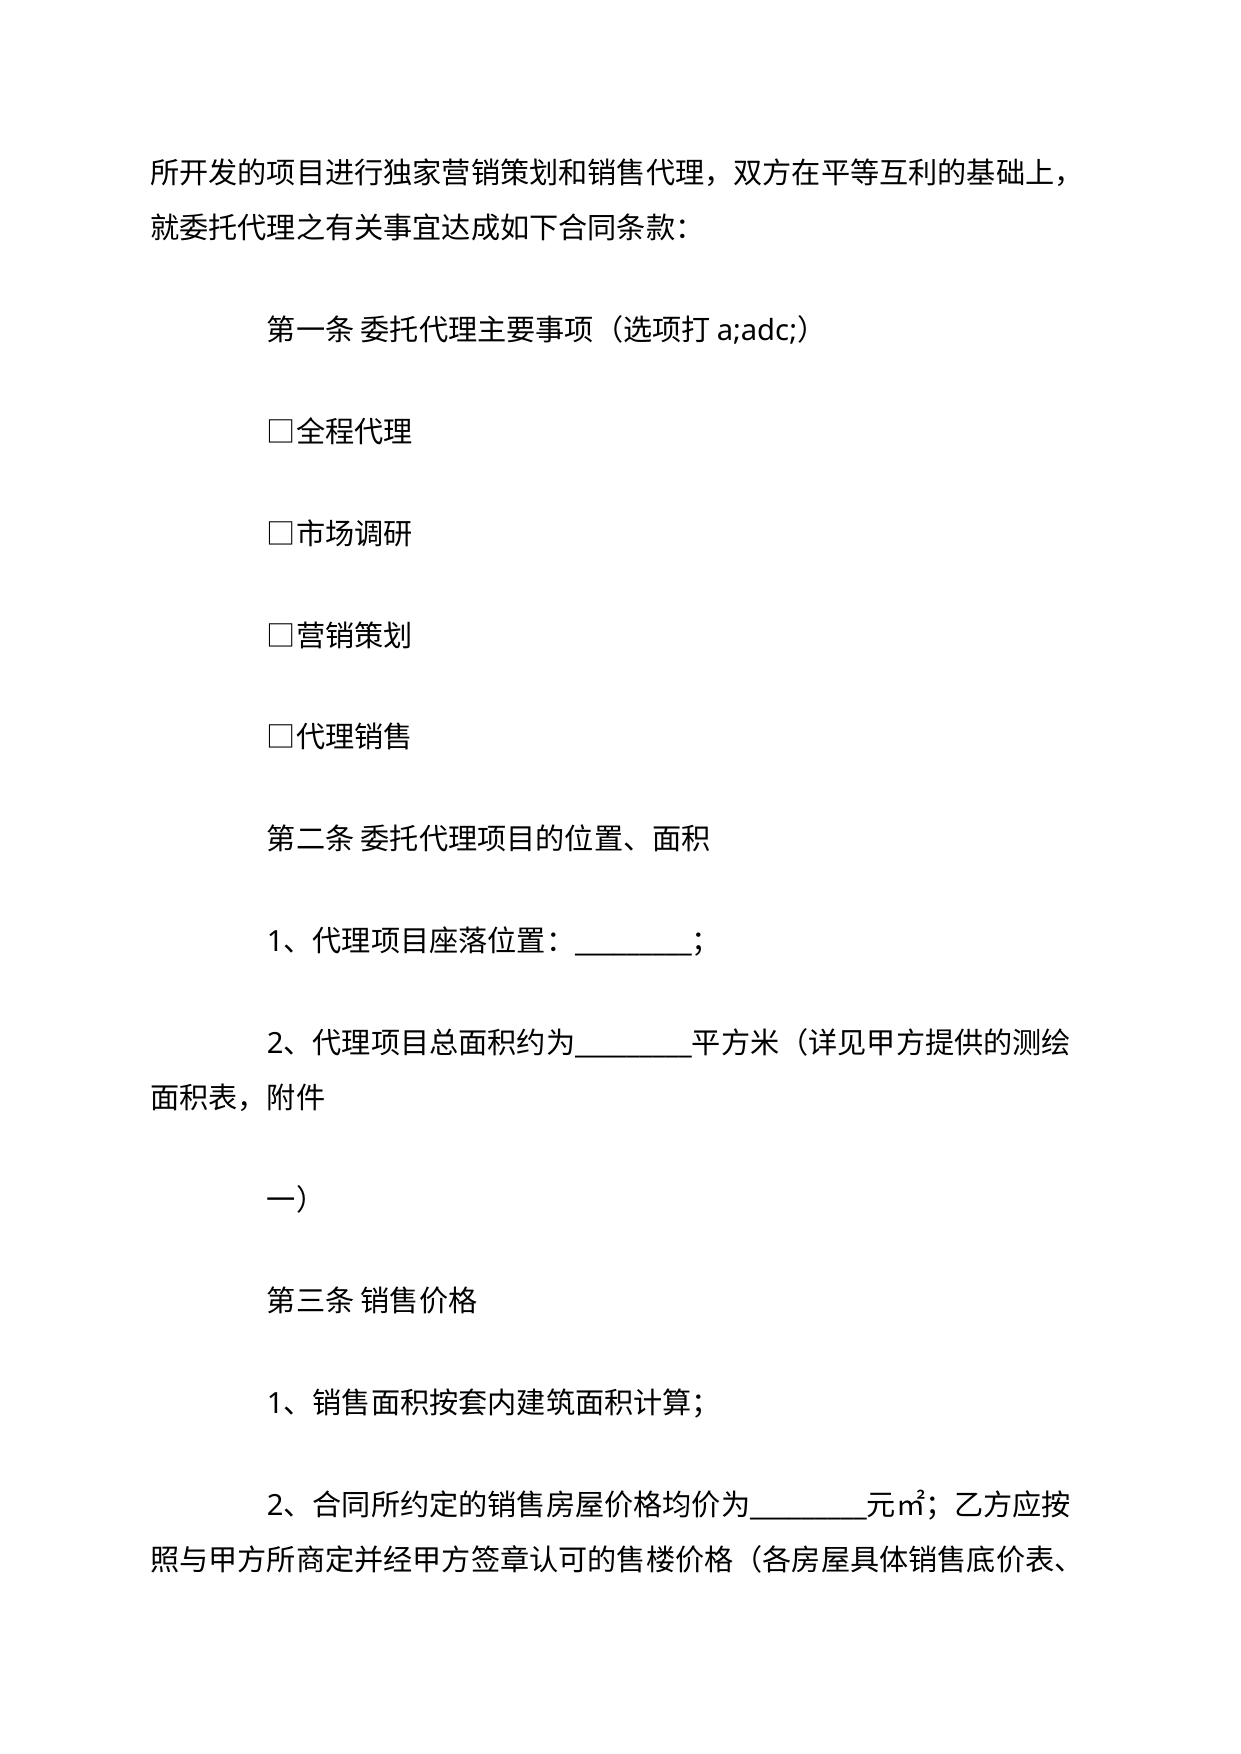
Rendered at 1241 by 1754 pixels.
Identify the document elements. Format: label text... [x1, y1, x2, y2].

text □全程代理 [150, 409, 1090, 451]
text 2、代理项目总面积约为_________平方米（详见甲方提供的测绘面积表，附件 [150, 1019, 1090, 1117]
text 第三条 销售价格 [150, 1278, 1090, 1320]
text 1、销售面积按套内建筑面积计算； [150, 1380, 1090, 1422]
text □营销策划 [150, 612, 1090, 654]
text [150, 150, 1090, 247]
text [150, 1482, 1090, 1579]
text □市场调研 [150, 510, 1090, 553]
text 第一条 委托代理主要事项（选项打a;adc;） [150, 307, 1090, 349]
text 一） [150, 1176, 1090, 1218]
text 第二条 委托代理项目的位置、面积 [150, 816, 1090, 858]
text □代理销售 [150, 714, 1090, 756]
text 1、代理项目座落位置：_________； [150, 917, 1090, 960]
